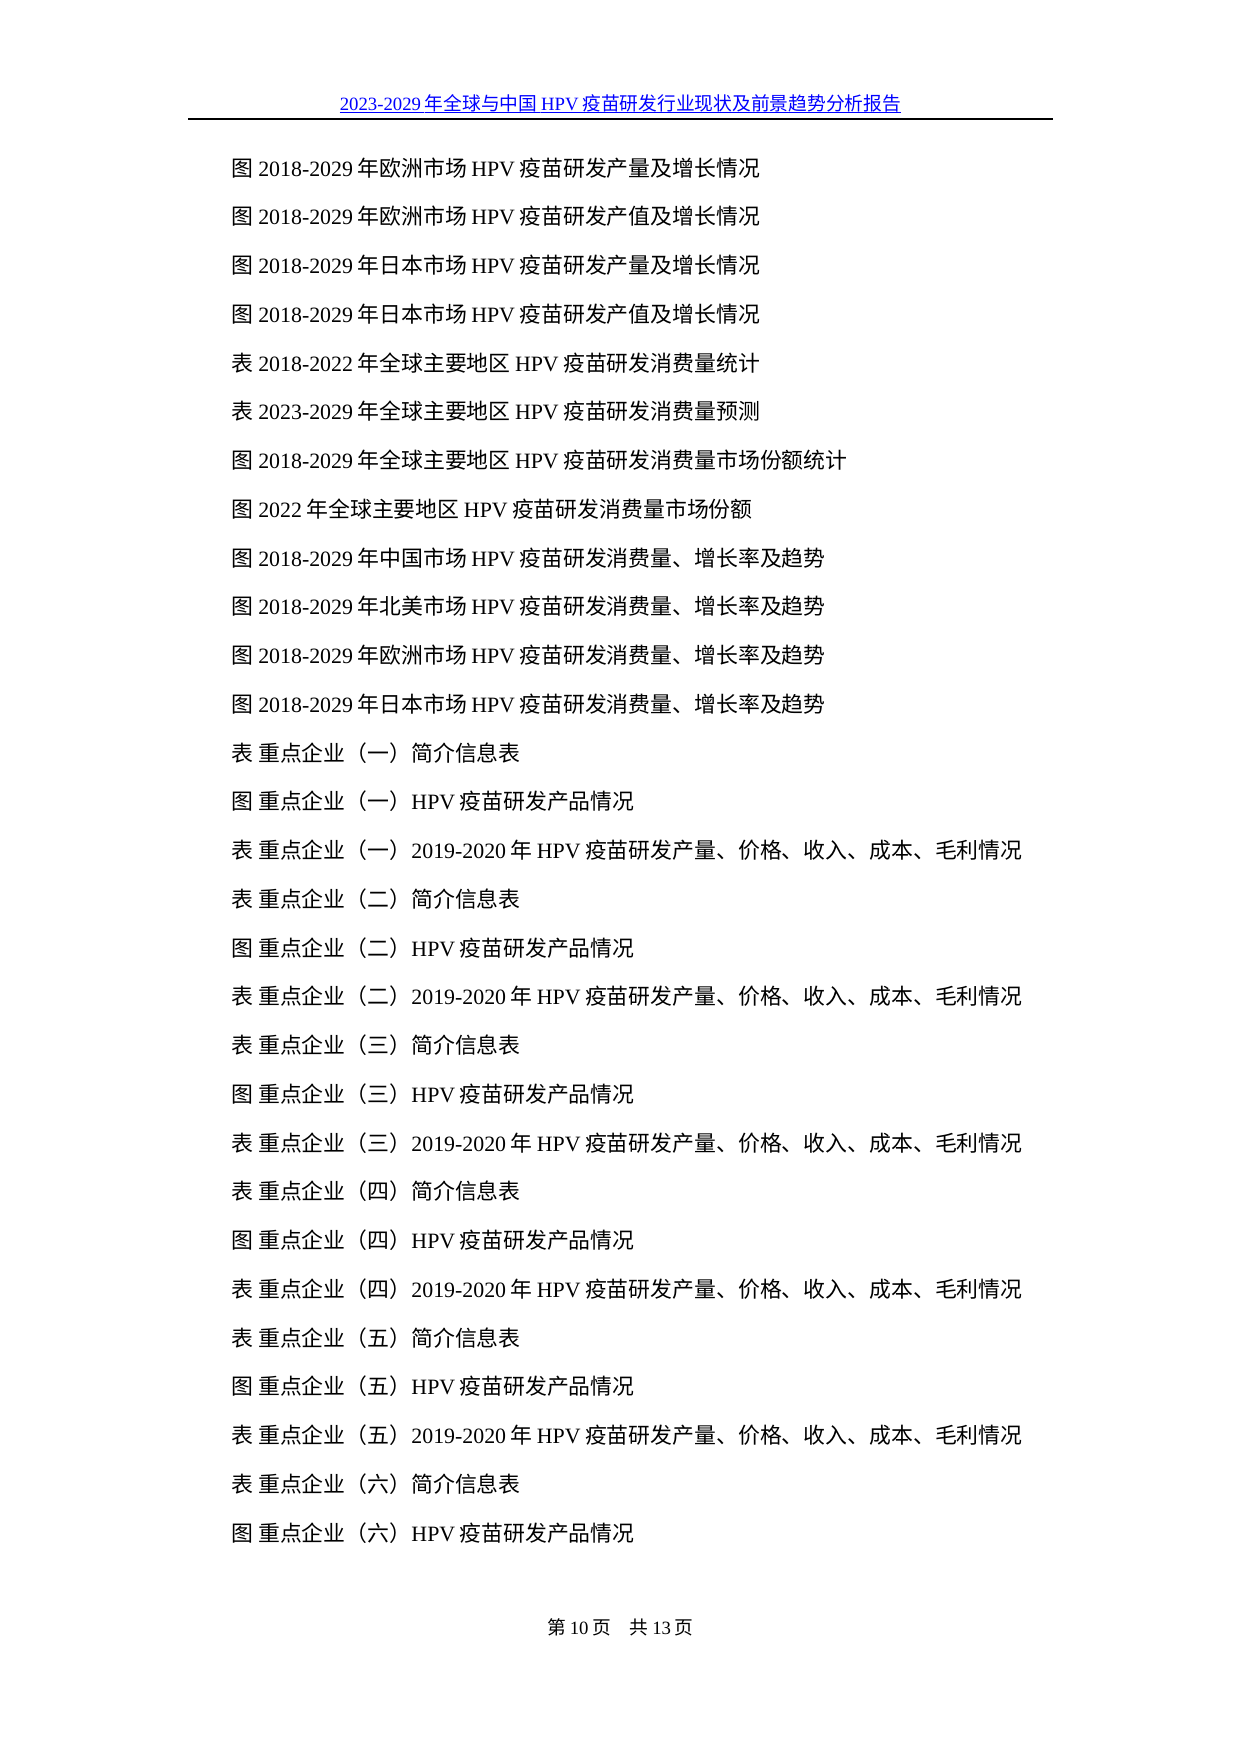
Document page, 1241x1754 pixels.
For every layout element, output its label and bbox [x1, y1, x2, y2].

text [187, 150, 1053, 1548]
